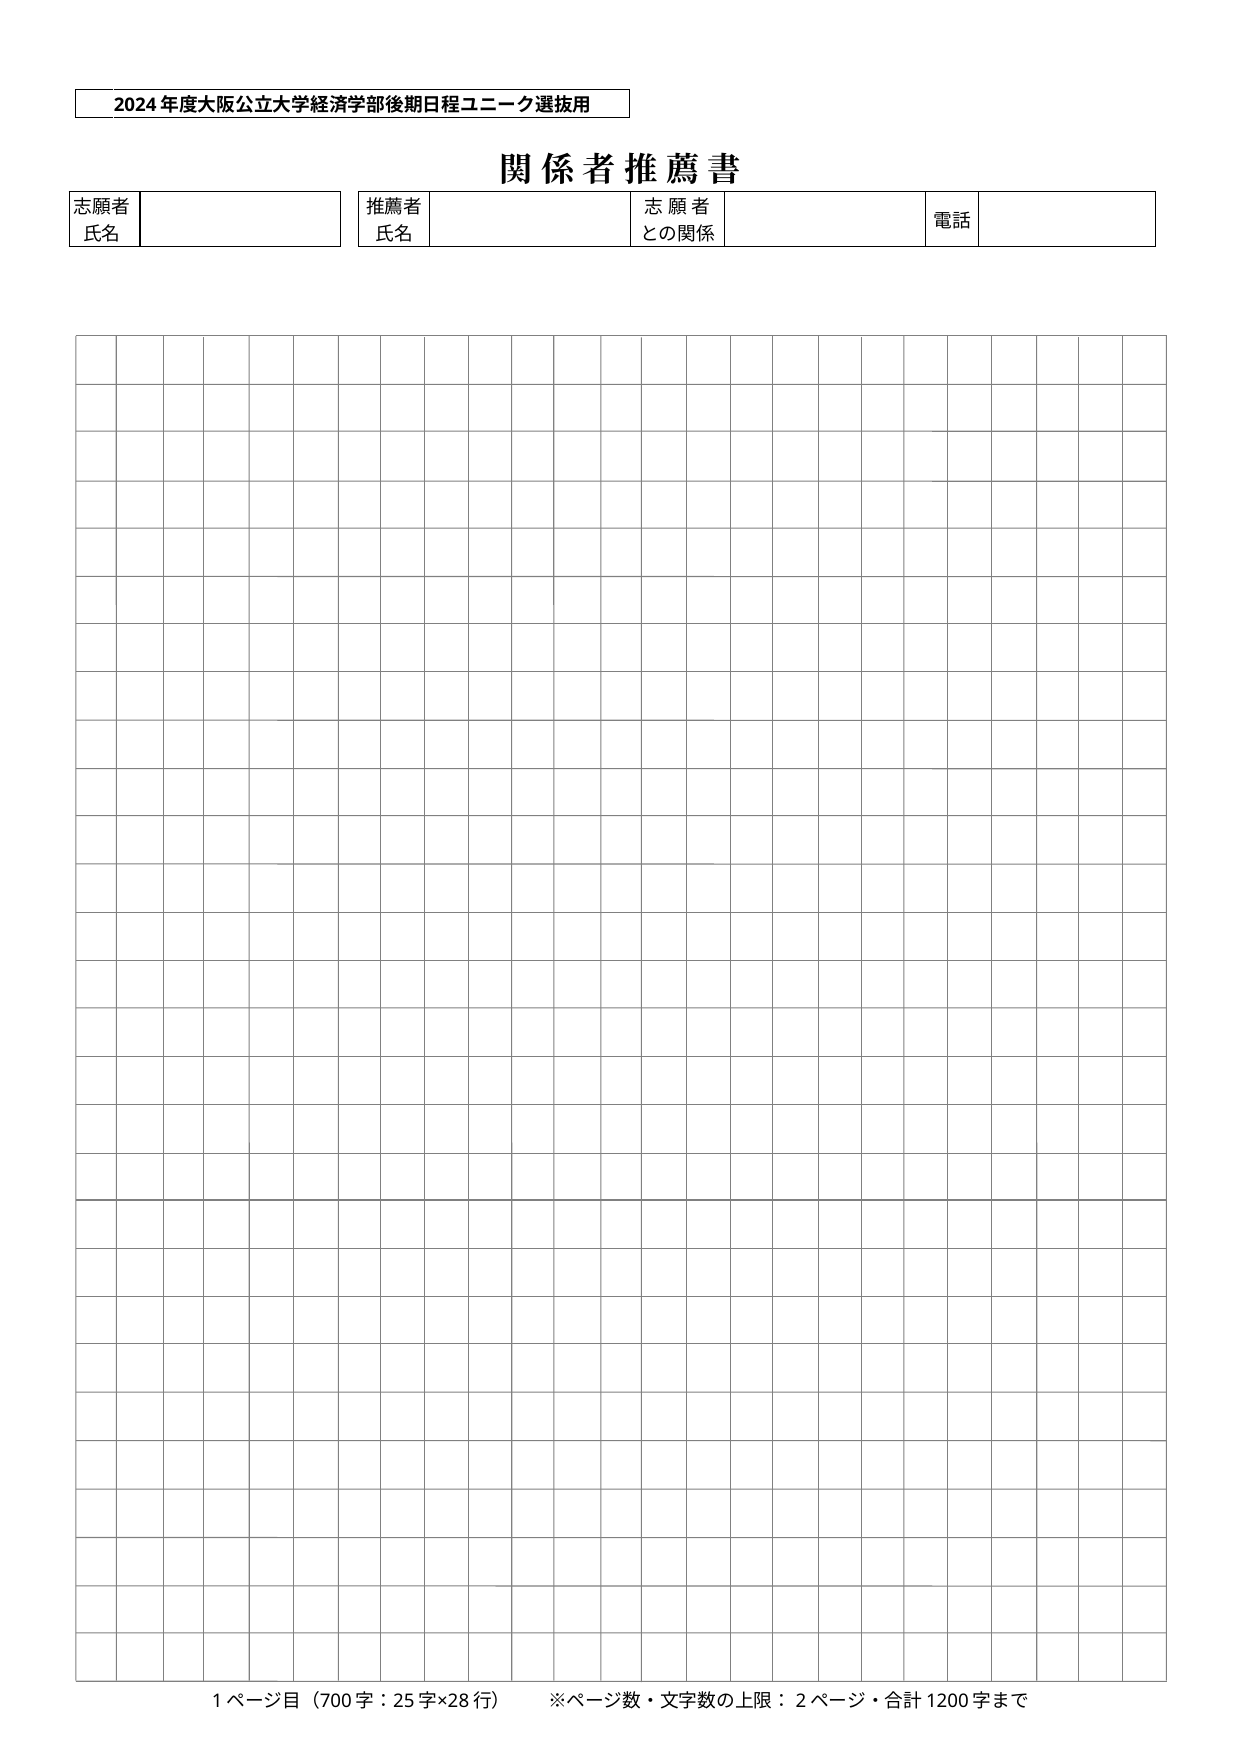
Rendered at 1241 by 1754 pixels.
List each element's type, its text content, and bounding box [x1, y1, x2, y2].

table_header [725, 192, 925, 246]
table_header 志願者 との関係 [631, 192, 724, 246]
table_header [979, 192, 1155, 246]
table_header [430, 192, 630, 246]
table_header 志願者氏名 [70, 192, 139, 246]
table_header [341, 191, 358, 246]
table_header [141, 192, 340, 246]
table_header 電話 [926, 192, 978, 246]
table_header 推薦者 氏名 [359, 192, 429, 246]
